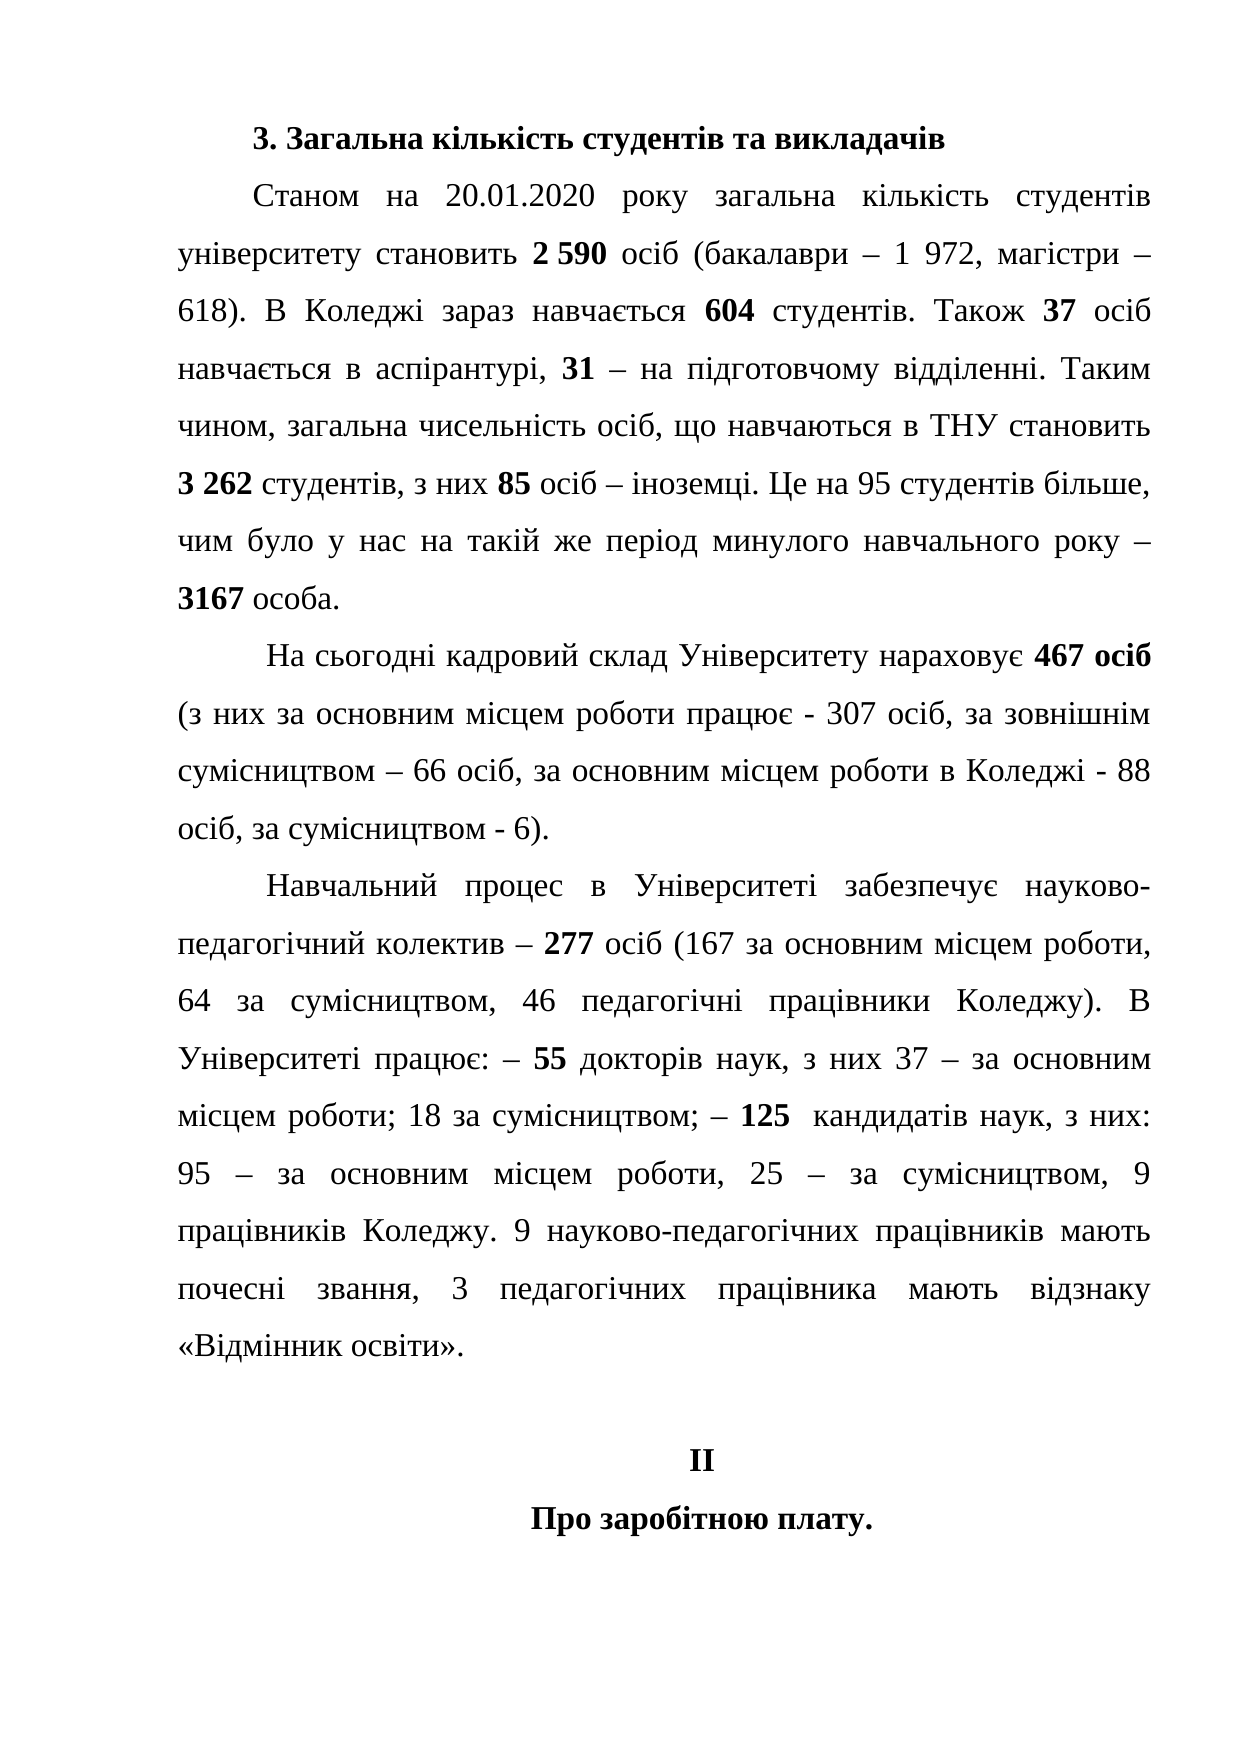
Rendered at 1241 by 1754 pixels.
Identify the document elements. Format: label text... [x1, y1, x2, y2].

text Про заробітною плату. [177, 1498, 1152, 1536]
text 3. Загальна кількість студентів та викладачів [177, 118, 1152, 156]
text На сьогодні кадровий склад Університету нараховує 467 осіб (з них за основним місцем роботи працює - 307 осіб, за зовнішнім сумісництвом – 66 осіб, за основним місцем роботи в Коледжі - 88 осіб, за сумісництвом - 6). [177, 636, 1152, 846]
text ІІ [177, 1441, 1152, 1479]
text Навчальний процес в Університеті забезпечує науково-педагогічний колектив – 277 осіб (167 за основним місцем роботи, 64 за сумісництвом, 46 педагогічні працівники Коледжу). В Університеті працює: – 55 докторів наук, з них 37 – за основним місцем роботи; 18 за сумісництвом; – 125 кандидатів наук, з них: 95 – за основним місцем роботи, 25 – за сумісництвом, 9 працівників Коледжу. 9 науково-педагогічних працівників мають почесні звання, 3 педагогічних працівника мають відзнаку «Відмінник освіти». [177, 866, 1152, 1364]
text Станом на 20.01.2020 року загальна кількість студентів університету становить 2 590 осіб (бакалаври – 1 972, магістри – 618). В Коледжі зараз навчається 604 студентів. Також 37 осіб навчається в аспірантурі, 31 – на підготовчому відділенні. Таким чином, загальна чисельність осіб, що навчаються в ТНУ становить 3 262 студентів, з них 85 осіб – іноземці. Це на 95 студентів більше, чим було у нас на такій же період минулого навчального року – 3167 особа. [177, 176, 1152, 616]
